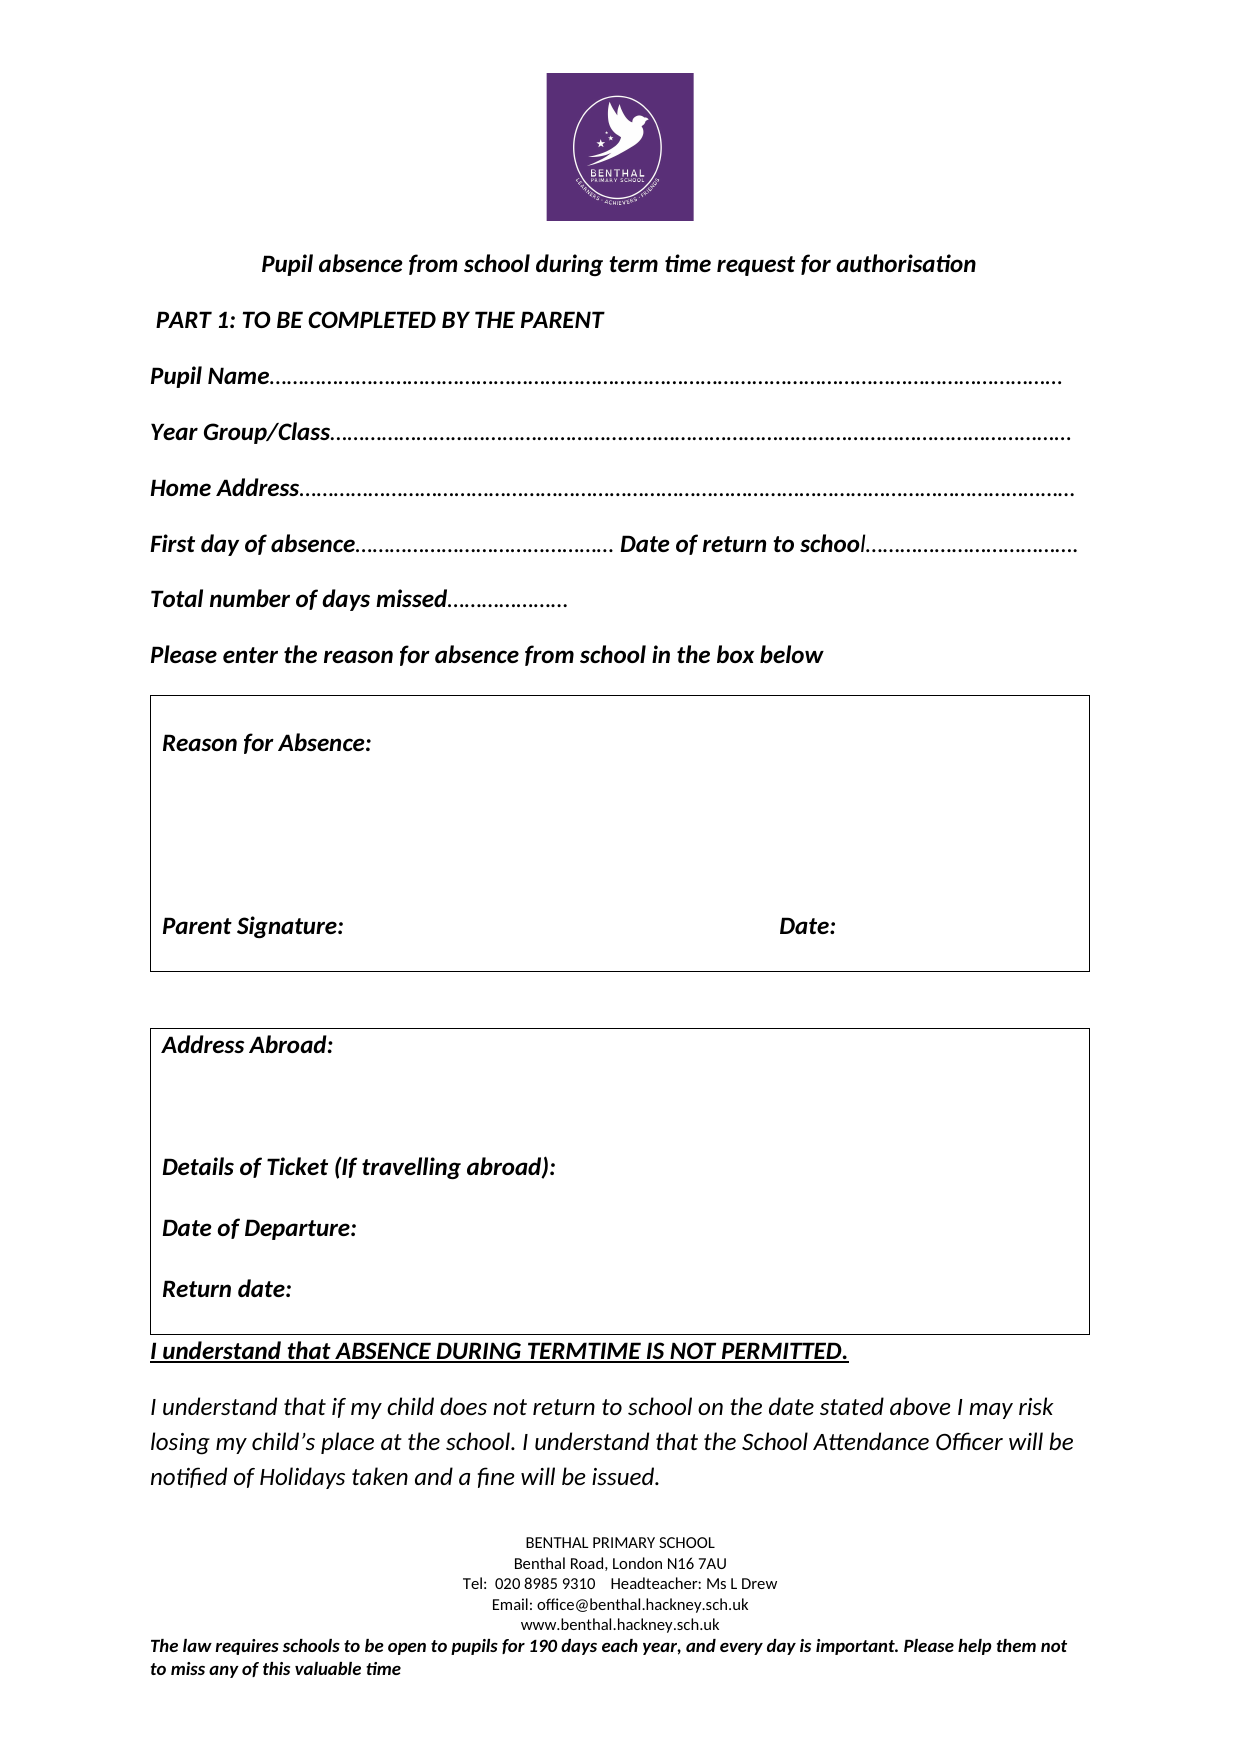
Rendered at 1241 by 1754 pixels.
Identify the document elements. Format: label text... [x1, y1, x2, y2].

text I understand that ABSENCE DURING TERMTIME IS NOT PERMITTED. [150, 1335, 1090, 1366]
text Home Address……………………………………………………………………………………………………………………… [150, 472, 1090, 502]
text Please enter the reason for absence from school in the box below [150, 639, 1090, 670]
text Total number of days missed………………… [150, 584, 1090, 614]
table_header Address Abroad: Details of Ticket (If travelling abroad): Date of Departure: Return date: [151, 1029, 1089, 1334]
text First day of absence……………………………………… Date of return to school………………………………. [150, 528, 1090, 558]
picture [546, 73, 694, 221]
text Pupil absence from school during term time request for authorisation [150, 249, 1090, 279]
text I understand that if my child does not return to school on the date stated above I may risk losing my child’s place at the school. I understand that the School Attendance Officer will be notified of Holidays taken and a fine will be issued. [150, 1391, 1090, 1492]
table_header Reason for Absence: Parent Signature: Date: [151, 696, 1089, 971]
text Year Group/Class………………………………………………………………………………………………………………… [150, 416, 1090, 447]
text PART 1: TO BE COMPLETED BY THE PARENT [150, 304, 1090, 335]
text Pupil Name………………………………………………………………………………………………………………………… [150, 360, 1090, 391]
